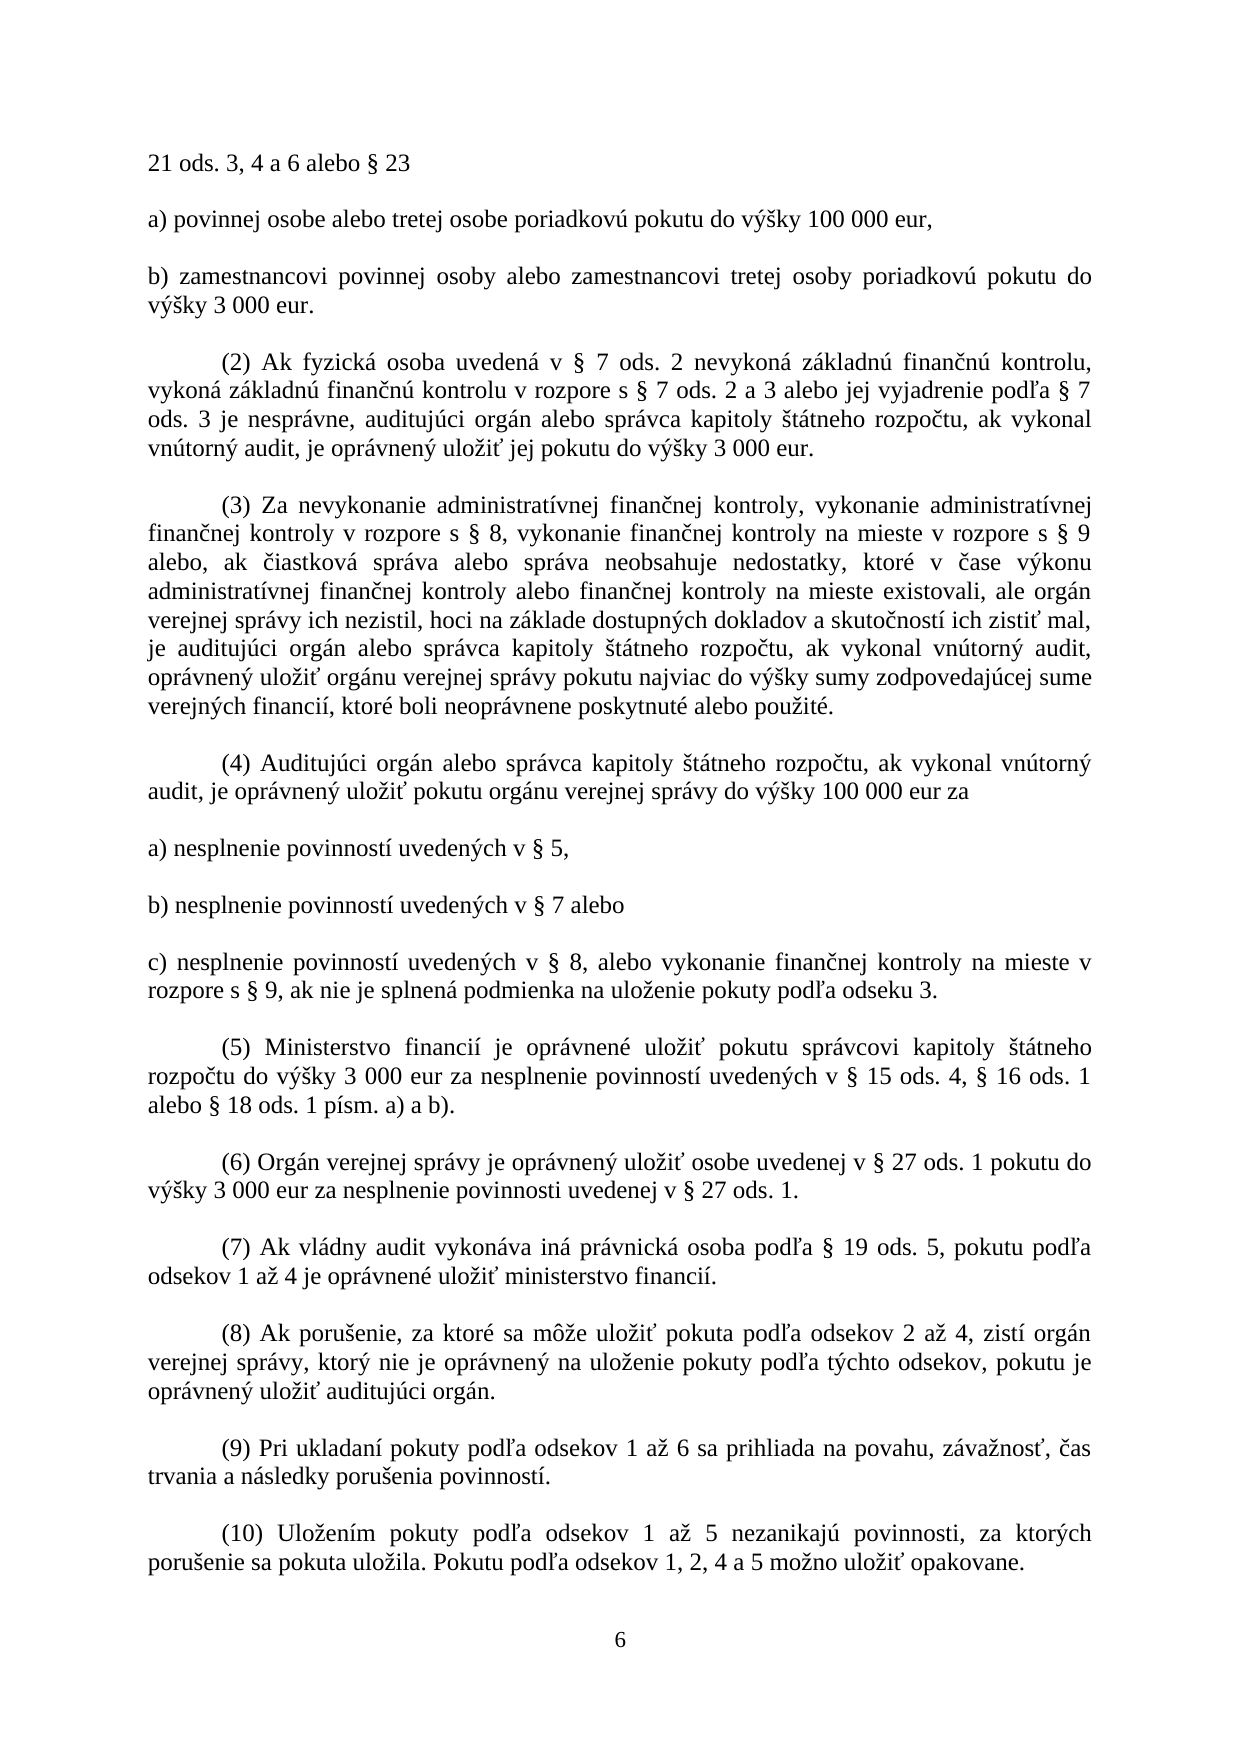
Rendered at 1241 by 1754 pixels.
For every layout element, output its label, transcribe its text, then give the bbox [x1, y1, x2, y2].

text (3) Za nevykonanie administratívnej finančnej kontroly, vykonanie administratívnej finančnej kontroly v rozpore s § 8, vykonanie finančnej kontroly na mieste v rozpore s § 9 alebo, ak čiastková správa alebo správa neobsahuje nedostatky, ktoré v čase výkonu administratívnej finančnej kontroly alebo finančnej kontroly na mieste existovali, ale orgán verejnej správy ich nezistil, hoci na základe dostupných dokladov a skutočností ich zistiť mal, je auditujúci orgán alebo správca kapitoly štátneho rozpočtu, ak vykonal vnútorný audit, oprávnený uložiť orgánu verejnej správy pokutu najviac do výšky sumy zodpovedajúcej sume verejných financií, ktoré boli neoprávnene poskytnuté alebo použité. [148, 490, 1093, 720]
text (9) Pri ukladaní pokuty podľa odsekov 1 až 6 sa prihliada na povahu, závažnosť, čas trvania a následky porušenia povinností. [148, 1433, 1093, 1490]
text (10) Uložením pokuty podľa odsekov 1 až 5 nezanikajú povinnosti, za ktorých porušenie sa pokuta uložila. Pokutu podľa odsekov 1, 2, 4 a 5 možno uložiť opakovane. [148, 1518, 1093, 1576]
text (2) Ak fyzická osoba uvedená v § 7 ods. 2 nevykoná základnú finančnú kontrolu, vykoná základnú finančnú kontrolu v rozpore s § 7 ods. 2 a 3 alebo jej vyjadrenie podľa § 7 ods. 3 je nesprávne, auditujúci orgán alebo správca kapitoly štátneho rozpočtu, ak vykonal vnútorný audit, je oprávnený uložiť jej pokutu do výšky 3 000 eur. [148, 347, 1093, 462]
text (8) Ak porušenie, za ktoré sa môže uložiť pokuta podľa odsekov 2 až 4, zistí orgán verejnej správy, ktorý nie je oprávnený na uloženie pokuty podľa týchto odsekov, pokutu je oprávnený uložiť auditujúci orgán. [148, 1318, 1093, 1404]
text (4) Auditujúci orgán alebo správca kapitoly štátneho rozpočtu, ak vykonal vnútorný audit, je oprávnený uložiť pokutu orgánu verejnej správy do výšky 100 000 eur za [148, 748, 1093, 805]
text a) povinnej osobe alebo tretej osobe poriadkovú pokutu do výšky 100 000 eur, [148, 204, 1093, 233]
text a) nesplnenie povinností uvedených v § 5, [148, 833, 1093, 862]
text b) nesplnenie povinností uvedených v § 7 alebo [148, 890, 1093, 919]
text (5) Ministerstvo financií je oprávnené uložiť pokutu správcovi kapitoly štátneho rozpočtu do výšky 3 000 eur za nesplnenie povinností uvedených v § 15 ods. 4, § 16 ods. 1 alebo § 18 ods. 1 písm. a) a b). [148, 1032, 1093, 1118]
text (6) Orgán verejnej správy je oprávnený uložiť osobe uvedenej v § 27 ods. 1 pokutu do výšky 3 000 eur za nesplnenie povinnosti uvedenej v § 27 ods. 1. [148, 1147, 1093, 1204]
text c) nesplnenie povinností uvedených v § 8, alebo vykonanie finančnej kontroly na mieste v rozpore s § 9, ak nie je splnená podmienka na uloženie pokuty podľa odseku 3. [148, 947, 1093, 1004]
text (7) Ak vládny audit vykonáva iná právnická osoba podľa § 19 ods. 5, pokutu podľa odsekov 1 až 4 je oprávnené uložiť ministerstvo financií. [148, 1232, 1093, 1289]
text b) zamestnancovi povinnej osoby alebo zamestnancovi tretej osoby poriadkovú pokutu do výšky 3 000 eur. [148, 261, 1093, 319]
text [148, 148, 1093, 176]
